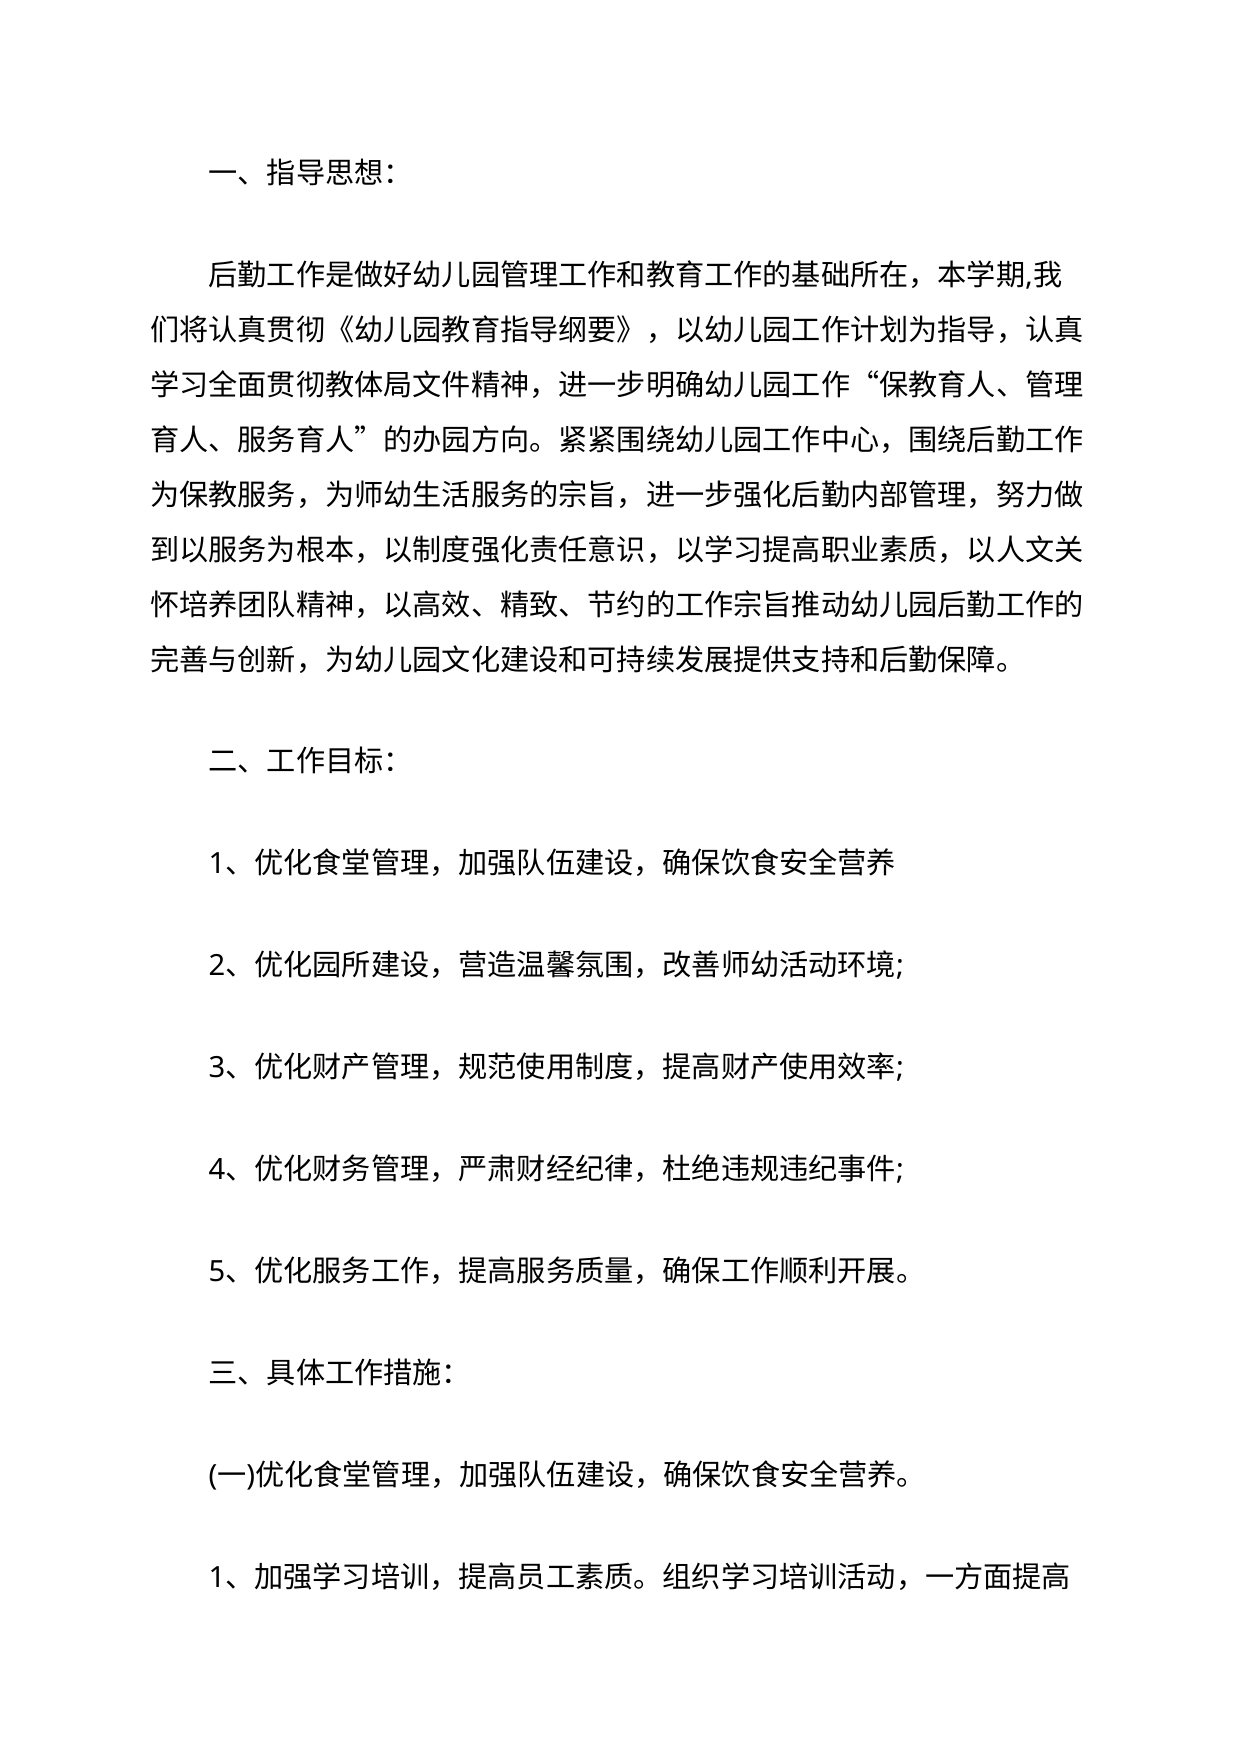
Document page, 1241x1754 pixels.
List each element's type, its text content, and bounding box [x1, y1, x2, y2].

text 2、优化园所建设，营造温馨氛围，改善师幼活动环境; [150, 942, 1090, 984]
text 4、优化财务管理，严肃财经纪律，杜绝违规违纪事件; [150, 1146, 1090, 1188]
text 二、工作目标： [150, 738, 1090, 780]
text 三、具体工作措施： [150, 1349, 1090, 1392]
text 后勤工作是做好幼儿园管理工作和教育工作的基础所在，本学期,我们将认真贯彻《幼儿园教育指导纲要》，以幼儿园工作计划为指导，认真学习全面贯彻教体局文件精神，进一步明确幼儿园工作“保教育人、管理育人、服务育人”的办园方向。紧紧围绕幼儿园工作中心，围绕后勤工作为保教服务，为师幼生活服务的宗旨，进一步强化后勤内部管理，努力做到以服务为根本，以制度强化责任意识，以学习提高职业素质，以人文关怀培养团队精神，以高效、精致、节约的工作宗旨推动幼儿园后勤工作的完善与创新，为幼儿园文化建设和可持续发展提供支持和后勤保障。 [150, 252, 1090, 678]
text 一、指导思想： [150, 150, 1090, 192]
text 1、优化食堂管理，加强队伍建设，确保饮食安全营养 [150, 840, 1090, 882]
text 5、优化服务工作，提高服务质量，确保工作顺利开展。 [150, 1248, 1090, 1290]
text 3、优化财产管理，规范使用制度，提高财产使用效率; [150, 1044, 1090, 1086]
text (一)优化食堂管理，加强队伍建设，确保饮食安全营养。 [150, 1451, 1090, 1494]
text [150, 1553, 1090, 1596]
